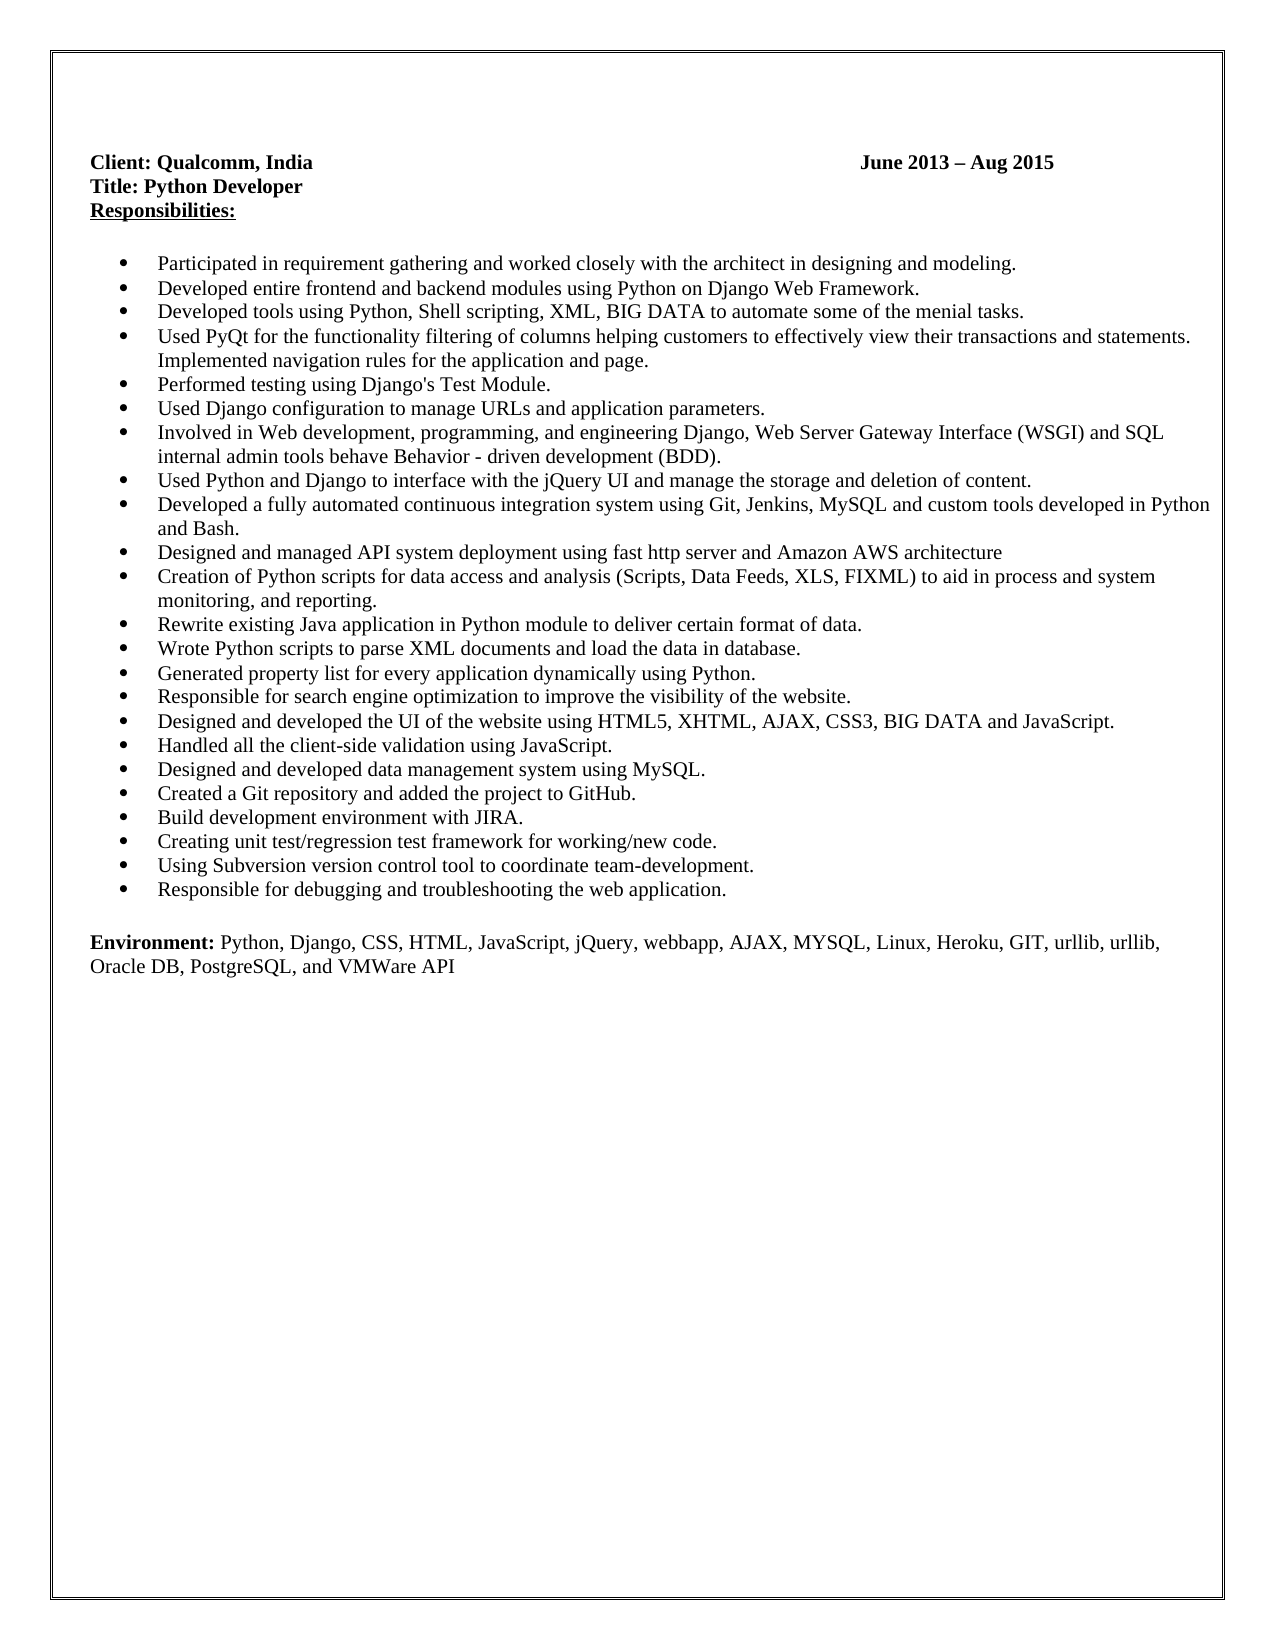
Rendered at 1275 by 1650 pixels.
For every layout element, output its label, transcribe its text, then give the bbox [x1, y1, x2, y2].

list Generated property list for every application dynamically using Python. [120, 660, 1215, 684]
list Responsible for debugging and troubleshooting the web application. [120, 877, 1215, 901]
list Handled all the client-side validation using JavaScript. [120, 733, 1215, 757]
list Participated in requirement gathering and worked closely with the architect in designing and modeling. [120, 251, 1215, 275]
list Used Python and Django to interface with the jQuery UI and manage the storage and deletion of content. [120, 468, 1215, 492]
list Using Subversion version control tool to coordinate team-development. [120, 853, 1215, 877]
list Developed a fully automated continuous integration system using Git, Jenkins, MySQL and custom tools developed in Python and Bash. [120, 492, 1215, 540]
list Developed entire frontend and backend modules using Python on Django Web Framework. [120, 275, 1215, 299]
list Developed tools using Python, Shell scripting, XML, BIG DATA to automate some of the menial tasks. [120, 299, 1215, 323]
text Responsibilities: [90, 198, 1160, 222]
list Build development environment with JIRA. [120, 805, 1215, 829]
list Performed testing using Django's Test Module. [120, 372, 1215, 396]
list Involved in Web development, programming, and engineering Django, Web Server Gateway Interface (WSGI) and SQL internal admin tools behave Behavior - driven development (BDD). [120, 420, 1215, 468]
list Responsible for search engine optimization to improve the visibility of the website. [120, 684, 1215, 708]
list Designed and developed the UI of the website using HTML5, XHTML, AJAX, CSS3, BIG DATA and JavaScript. [120, 708, 1215, 733]
list Wrote Python scripts to parse XML documents and load the data in database. [120, 636, 1215, 660]
text Environment: Python, Django, CSS, HTML, JavaScript, jQuery, webbapp, AJAX, MYSQL, Linux, Heroku, GIT, urllib, urllib, Oracle DB, PostgreSQL, and VMWare API [90, 930, 1215, 978]
list Creating unit test/regression test framework for working/new code. [120, 829, 1215, 853]
list Used PyQt for the functionality filtering of columns helping customers to effectively view their transactions and statements. Implemented navigation rules for the application and page. [120, 323, 1215, 372]
list Created a Git repository and added the project to GitHub. [120, 781, 1215, 805]
list Designed and managed API system deployment using fast http server and Amazon AWS architecture [120, 540, 1215, 564]
list Designed and developed data management system using MySQL. [120, 757, 1215, 781]
text Client: Qualcomm, India June 2013 – Aug 2015 [90, 150, 1160, 174]
list Creation of Python scripts for data access and analysis (Scripts, Data Feeds, XLS, FIXML) to aid in process and system monitoring, and reporting. [120, 564, 1215, 612]
text Title: Python Developer [90, 174, 1160, 198]
list Rewrite existing Java application in Python module to deliver certain format of data. [120, 612, 1215, 636]
list Used Django configuration to manage URLs and application parameters. [120, 396, 1215, 420]
